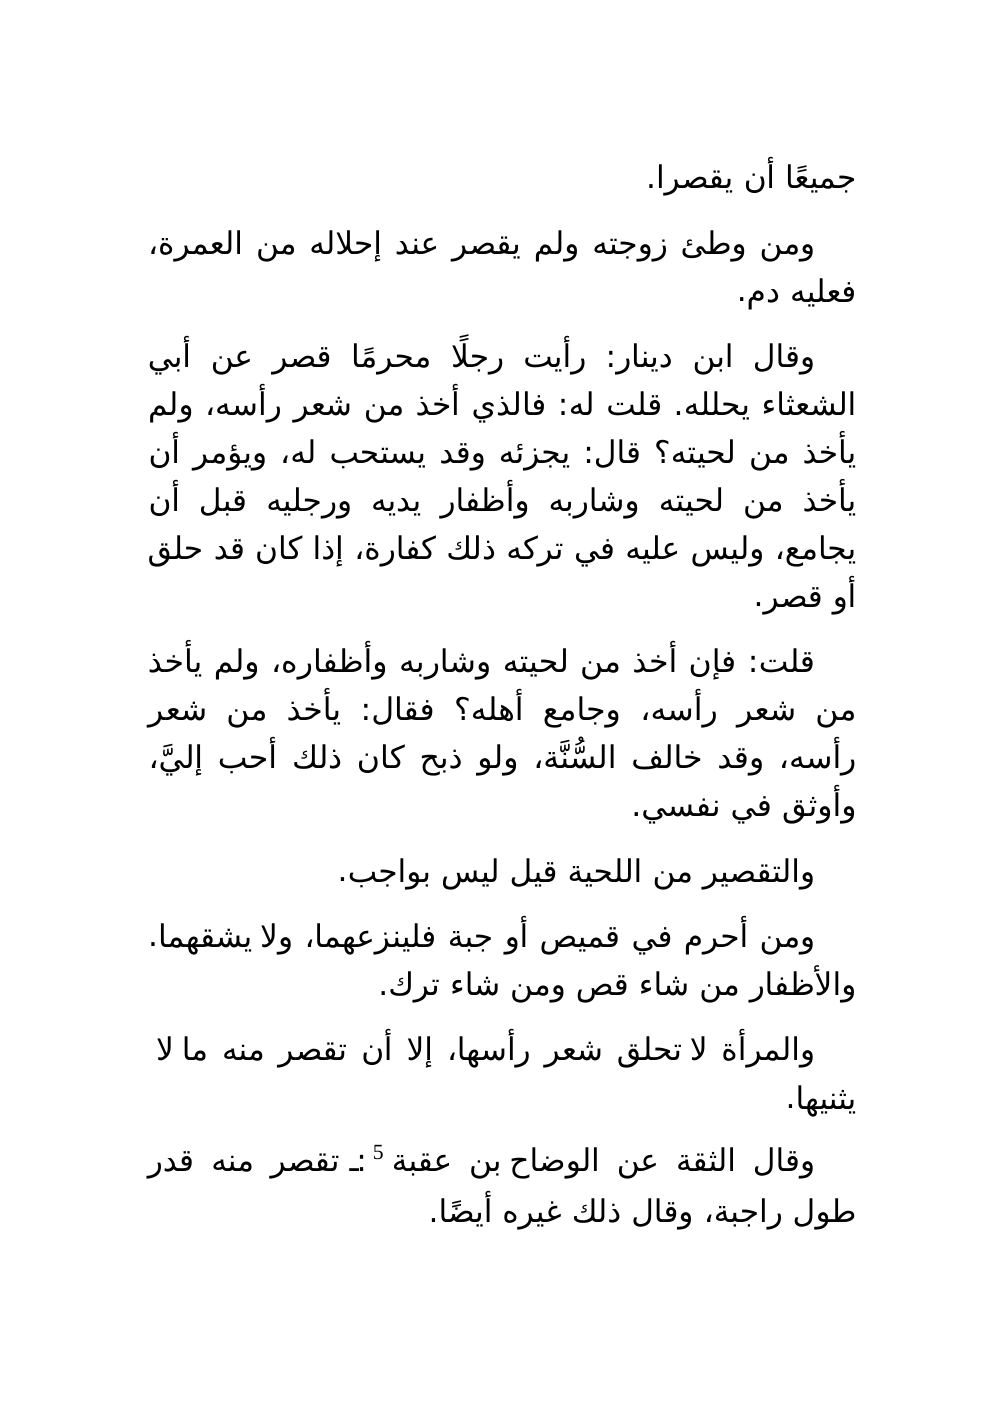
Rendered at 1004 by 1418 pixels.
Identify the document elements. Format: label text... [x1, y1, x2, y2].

text والمرأة لا تحلق شعر رأسها، إلا أن تقصر منه ما لا يثنيها. [148, 1021, 856, 1116]
text ومن أحرم في قميص أو جبة فلينزعهما، ولا يشقهما. والأظفار من شاء قص ومن شاء ترك. [148, 907, 856, 1003]
text قلت: فإن أخذ من لحيته وشاربه وأظفاره، ولم يأخذ من شعر رأسه، وجامع أهله؟ فقال: يأخذ من شعر رأسه، وقد خالف السُّنَّة، ولو ذبح كان ذلك أحب إليَّ، وأوثق في نفسي. [148, 632, 856, 824]
text وقال الثقة عن الوضاح بن عقبة 5 : تقصر منه قدر طول راجبة، وقال ذلك غيره أيضًا. [148, 1134, 856, 1230]
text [148, 148, 856, 196]
text ومن وطئ زوجته ولم يقصر عند إحلاله من العمرة، فعليه دم. [148, 213, 856, 309]
text وقال ابن دينار: رأيت رجلًا محرمًا قصر عن أبي الشعثاء يحلله. قلت له: فالذي أخذ من شعر رأسه، ولم يأخذ من لحيته؟ قال: يجزئه وقد يستحب له، ويؤمر أن يأخذ من لحيته وشاربه وأظفار يديه ورجليه قبل أن يجامع، وليس عليه في تركه ذلك كفارة، إذا كان قد حلق أو قصر. [148, 327, 856, 614]
text والتقصير من اللحية قيل ليس بواجب. [148, 841, 856, 889]
